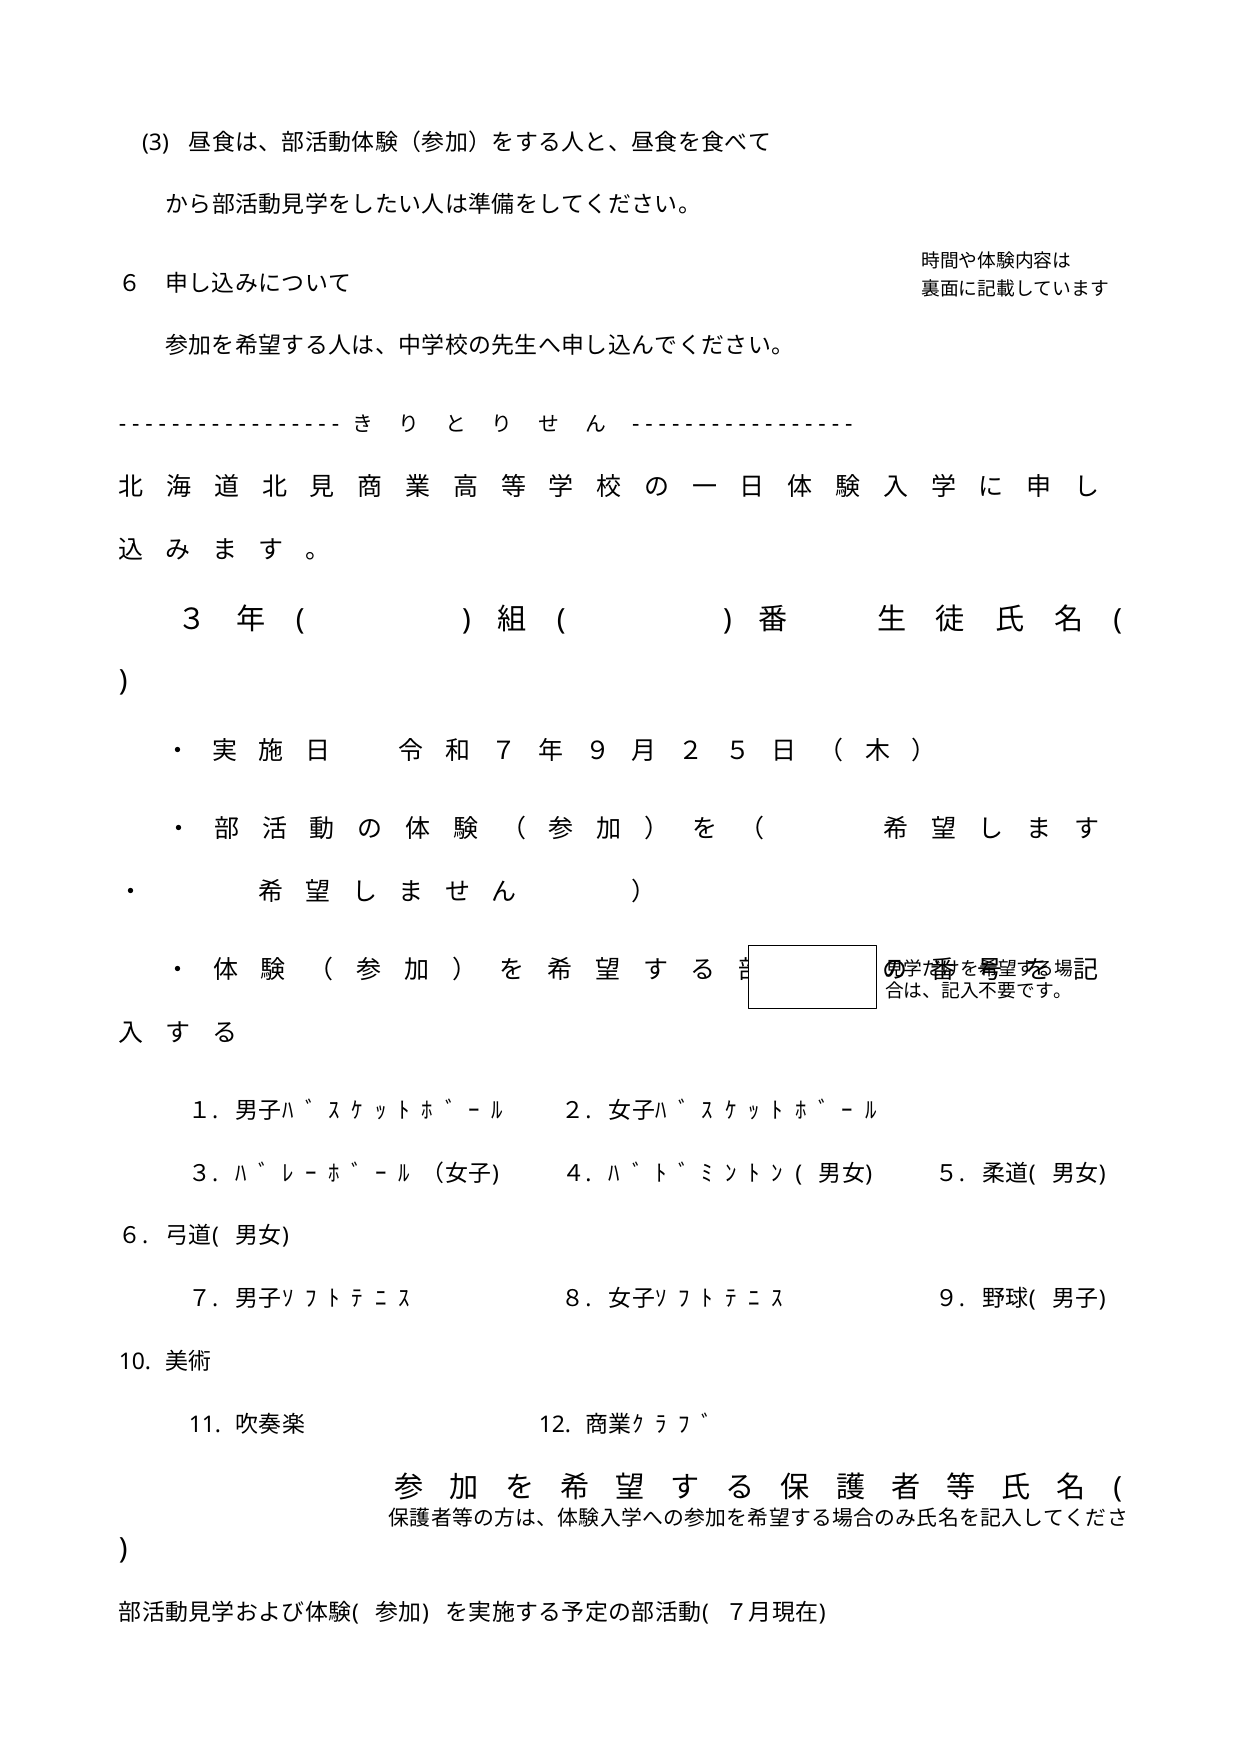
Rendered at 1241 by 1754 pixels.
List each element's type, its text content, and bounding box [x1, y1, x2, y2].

text ３年( )組( )番 生徒氏名( ) [118, 585, 1122, 711]
text ・部活動の体験（参加）を（ 希望します ・ 希望しません ） [118, 795, 1122, 921]
text ・実施日 令和７年９月２５日（木） [118, 717, 1122, 779]
text (3) 昼食は、部活動体験（参加）をする人と、昼食を食べて [118, 109, 1122, 171]
text 北海道北見商業高等学校の一日体験入学に申し込みます。 [118, 453, 1122, 579]
text ３.ﾊﾞﾚｰﾎﾞｰﾙ（女子) ４.ﾊﾞﾄﾞﾐﾝﾄﾝ(男女) ５.柔道(男女) ６.弓道(男女) [118, 1140, 1122, 1265]
text ７.男子ｿﾌﾄﾃﾆｽ ８.女子ｿﾌﾄﾃﾆｽ ９.野球(男子) 10.美術 [118, 1265, 1122, 1391]
text ・体験（参加）を希望する部活動の番号を記入する [118, 936, 1122, 1062]
text ６ 申し込みについて [118, 250, 1122, 312]
text 参加を希望する保護者等氏名( ) [118, 1453, 1122, 1579]
text - - - - - - - - - - - - - - - - - き り と り せ ん - - - - - - - - - - - - - - - - - [118, 407, 1122, 438]
text 11.吹奏楽 12.商業ｸﾗﾌﾞ [118, 1391, 1122, 1453]
text １.男子ﾊﾞｽｹｯﾄﾎﾞｰﾙ ２.女子ﾊﾞｽｹｯﾄﾎﾞｰﾙ [118, 1077, 1122, 1140]
text から部活動見学をしたい人は準備をしてください。 [118, 171, 1122, 234]
text 部活動見学および体験(参加)を実施する予定の部活動(７月現在) [118, 1579, 1122, 1642]
text 参加を希望する人は、中学校の先生へ申し込んでください。 [118, 312, 1122, 375]
